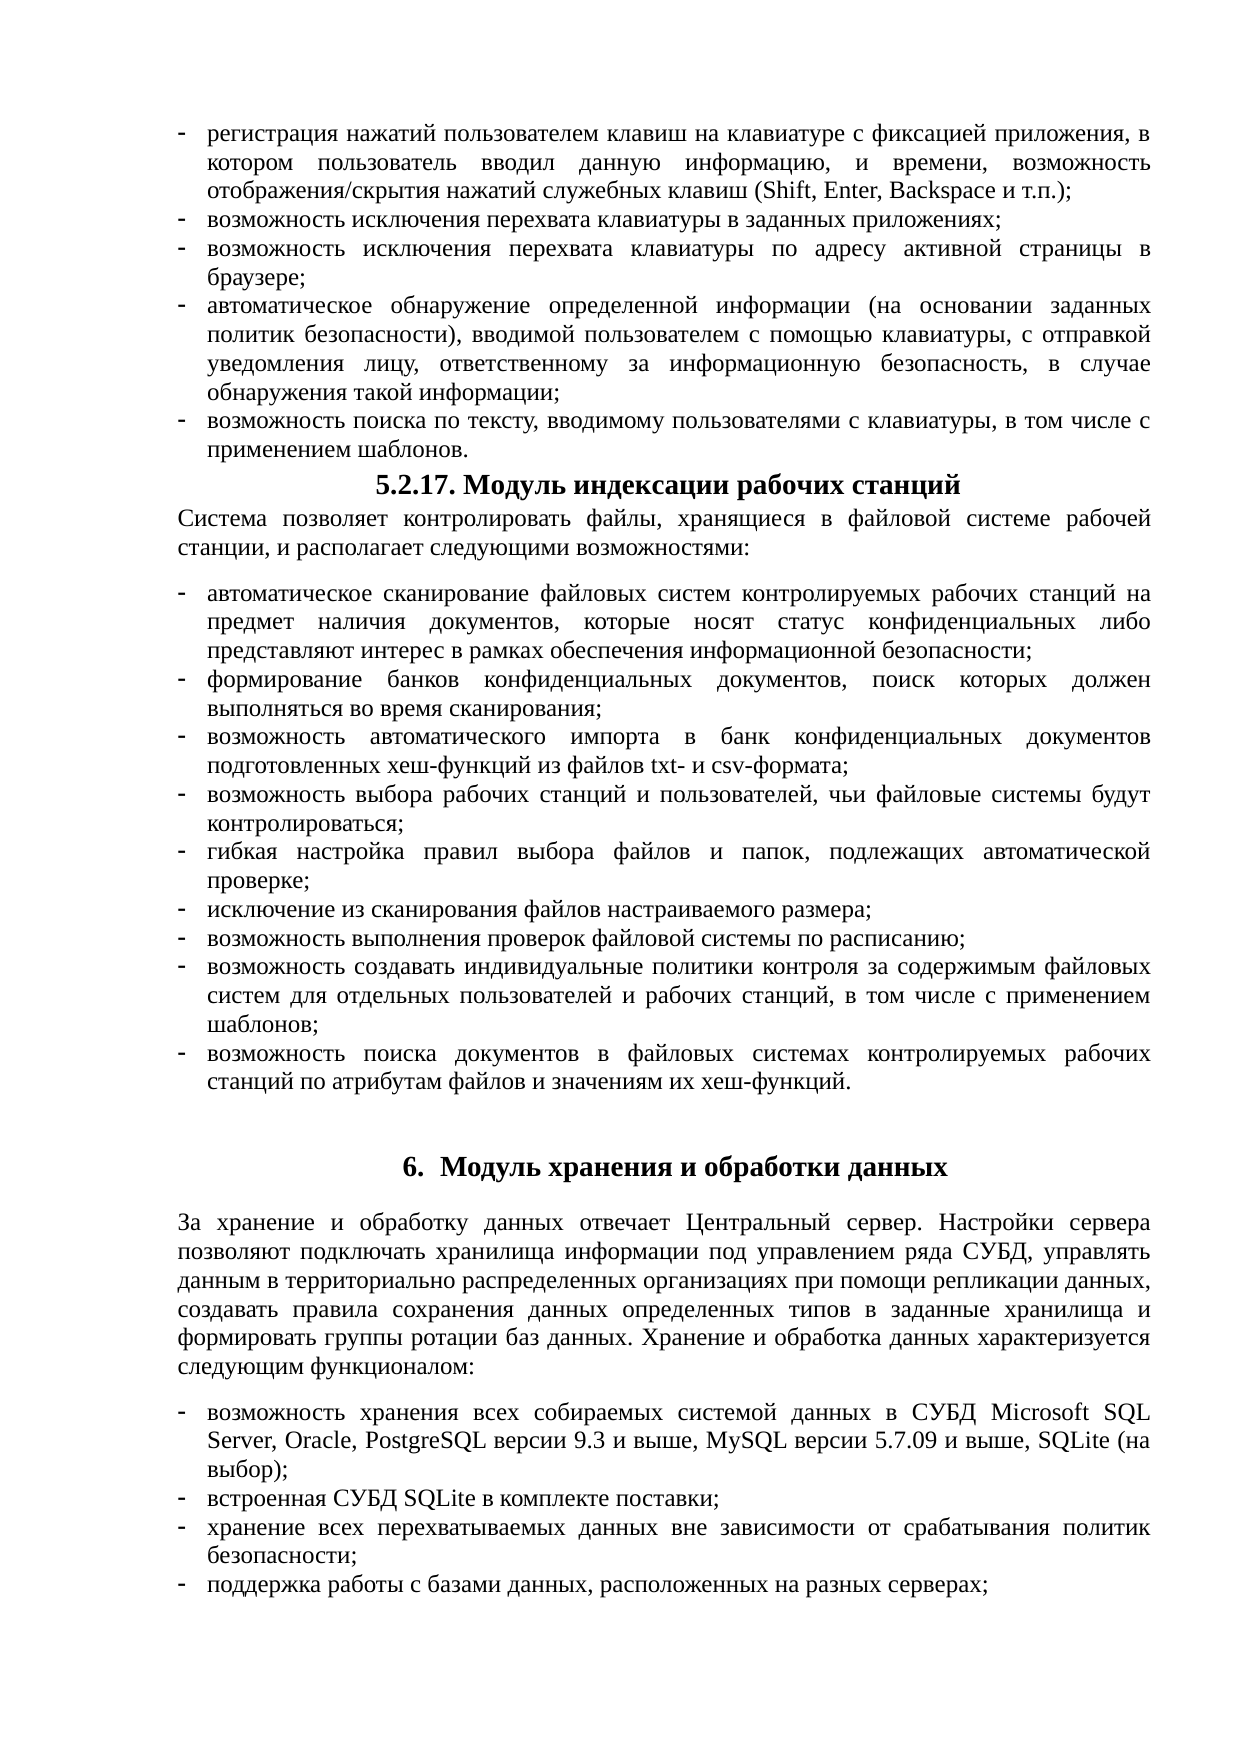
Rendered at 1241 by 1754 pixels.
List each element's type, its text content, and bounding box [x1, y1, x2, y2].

list встроенная СУБД SQLite в комплекте поставки; [177, 1483, 1152, 1512]
text За хранение и обработку данных отвечает Центральный сервер. Настройки сервера позволяют подключать хранилища информации под управлением ряда СУБД, управлять данным в территориально распределенных организациях при помощи репликации данных, создавать правила сохранения данных определенных типов в заданные хранилища и формировать группы ротации баз данных. Хранение и обработка данных характеризуется следующим функционалом: [177, 1207, 1152, 1380]
list возможность хранения всех собираемых системой данных в СУБД Microsoft SQL Server, Oracle, PostgreSQL версии 9.3 и выше, MySQL версии 5.7.09 и выше, SQLite (на выбор); [177, 1397, 1152, 1483]
text Система позволяет контролировать файлы, хранящиеся в файловой системе рабочей станции, и располагает следующими возможностями: [177, 503, 1152, 561]
list возможность создавать индивидуальные политики контроля за содержимым файловых систем для отдельных пользователей и рабочих станций, в том числе с применением шаблонов; [177, 951, 1152, 1038]
subtitle 5.2.17. Модуль индексации рабочих станций [177, 467, 1152, 501]
list возможность исключения перехвата клавиатуры по адресу активной страницы в браузере; [177, 233, 1152, 291]
list хранение всех перехватываемых данных вне зависимости от срабатывания политик безопасности; [177, 1512, 1152, 1569]
list возможность автоматического импорта в банк конфиденциальных документов подготовленных хеш-функций из файлов txt- и csv-формата; [177, 721, 1152, 779]
list гибкая настройка правил выбора файлов и папок, подлежащих автоматической проверке; [177, 836, 1152, 894]
list поддержка работы с базами данных, расположенных на разных серверах; [177, 1569, 1152, 1598]
subtitle Модуль хранения и обработки данных [199, 1149, 1152, 1182]
list автоматическое сканирование файловых систем контролируемых рабочих станций на предмет наличия документов, которые носят статус конфиденциальных либо представляют интерес в рамках обеспечения информационной безопасности; [177, 578, 1152, 664]
list возможность выполнения проверок файловой системы по расписанию; [177, 923, 1152, 951]
list формирование банков конфиденциальных документов, поиск которых должен выполняться во время сканирования; [177, 664, 1152, 721]
list возможность поиска документов в файловых системах контролируемых рабочих станций по атрибутам файлов и значениям их хеш-функций. [177, 1038, 1152, 1095]
list регистрация нажатий пользователем клавиш на клавиатуре с фиксацией приложения, в котором пользователь вводил данную информацию, и времени, возможность отображения/скрытия нажатий служебных клавиш (Shift, Enter, Backspace и т.п.); [177, 118, 1152, 204]
list исключение из сканирования файлов настраиваемого размера; [177, 894, 1152, 923]
list автоматическое обнаружение определенной информации (на основании заданных политик безопасности), вводимой пользователем с помощью клавиатуры, с отправкой уведомления лицу, ответственному за информационную безопасность, в случае обнаружения такой информации; [177, 291, 1152, 406]
list возможность исключения перехвата клавиатуры в заданных приложениях; [177, 204, 1152, 233]
list возможность выбора рабочих станций и пользователей, чьи файловые системы будут контролироваться; [177, 779, 1152, 836]
list возможность поиска по тексту, вводимому пользователями с клавиатуры, в том числе с применением шаблонов. [177, 406, 1152, 463]
